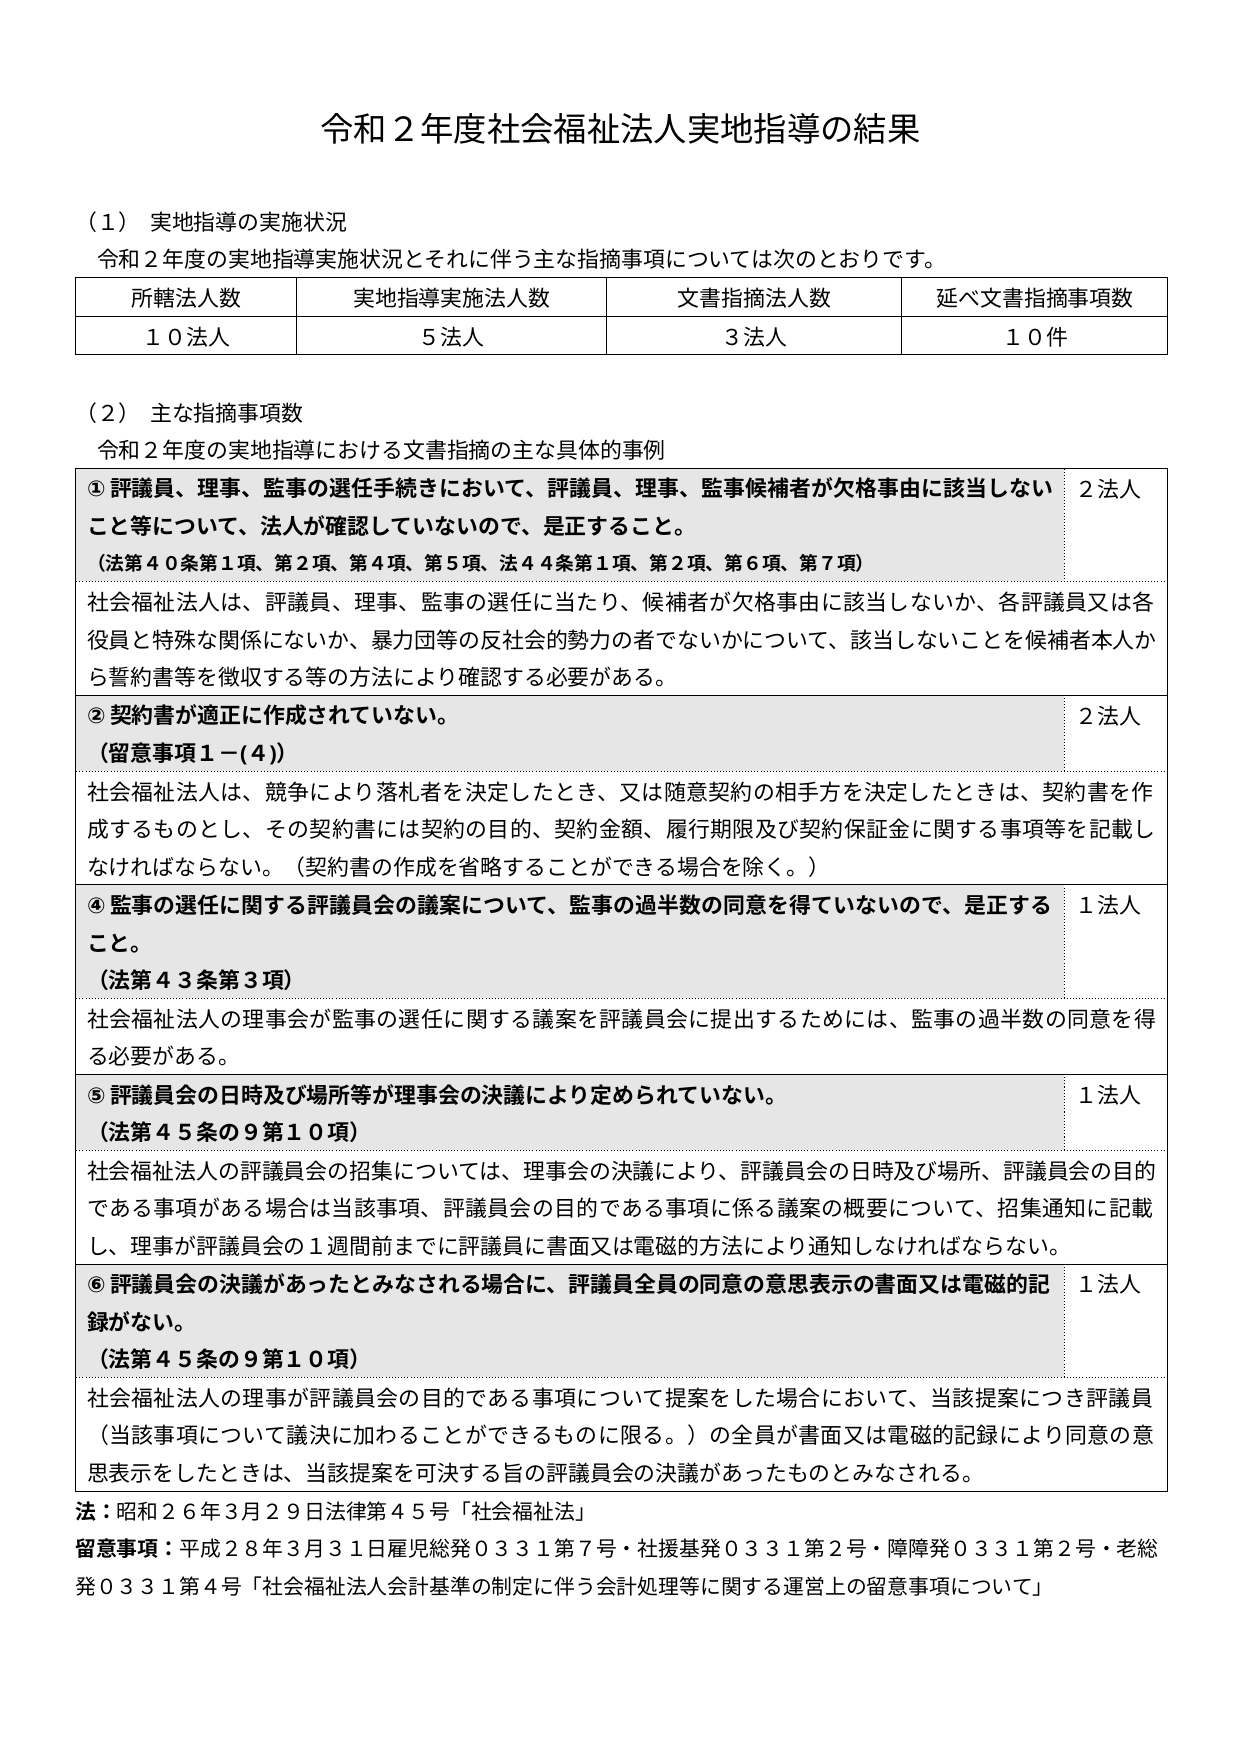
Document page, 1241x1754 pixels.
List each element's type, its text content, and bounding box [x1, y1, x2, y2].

list 主な指摘事項数 [75, 393, 1165, 430]
table_cell １０件 [902, 317, 1167, 354]
table_header ①評議員、理事、監事の選任手続きにおいて、評議員、理事、監事候補者が欠格事由に該当しないこと等について、法人が確認していないので、是正すること。 （法第４０条第１項、第２項、第４項、第５項、法４４条第１項、第２項、第６項、第７項） [76, 469, 1064, 581]
text 法：昭和２６年３月２９日法律第４５号「社会福祉法」 [75, 1492, 1165, 1529]
table_cell ④監事の選任に関する評議員会の議案について、監事の過半数の同意を得ていないので、是正すること。 （法第４３条第３項） [76, 885, 1064, 998]
table_cell １０法人 [76, 317, 296, 354]
table_cell １法人 [1064, 885, 1167, 998]
table_header 実地指導実施法人数 [297, 278, 606, 316]
table_cell 社会福祉法人の評議員会の招集については、理事会の決議により、評議員会の日時及び場所、評議員会の目的である事項がある場合は当該事項、評議員会の目的である事項に係る議案の概要について、招集通知に記載し、理事が評議員会の１週間前までに評議員に書面又は電磁的方法により通知しなければならない。 [76, 1150, 1167, 1263]
list 実地指導の実施状況 [75, 202, 1165, 239]
table_cell ３法人 [607, 317, 901, 354]
table_cell 社会福祉法人は、評議員、理事、監事の選任に当たり、候補者が欠格事由に該当しないか、各評議員又は各役員と特殊な関係にないか、暴力団等の反社会的勢力の者でないかについて、該当しないことを候補者本人から誓約書等を徴収する等の方法により確認する必要がある。 [76, 581, 1167, 695]
table_cell 社会福祉法人の理事会が監事の選任に関する議案を評議員会に提出するためには、監事の過半数の同意を得る必要がある。 [76, 998, 1167, 1074]
table_cell ２法人 [1064, 696, 1167, 771]
table_header ２法人 [1064, 469, 1167, 581]
table_cell ５法人 [297, 317, 606, 354]
table_header 文書指摘法人数 [607, 278, 901, 316]
table_cell １法人 [1064, 1265, 1167, 1377]
table_header 所轄法人数 [76, 278, 296, 316]
text 令和２年度社会福祉法人実地指導の結果 [75, 89, 1165, 164]
table_cell １法人 [1064, 1075, 1167, 1150]
table_cell ②契約書が適正に作成されていない。 （留意事項１－(４)） [76, 696, 1064, 771]
text 令和２年度の実地指導における文書指摘の主な具体的事例 [75, 430, 1165, 468]
text 令和２年度の実地指導実施状況とそれに伴う主な指摘事項については次のとおりです。 [75, 239, 1165, 277]
text 留意事項：平成２８年３月３１日雇児総発０３３１第７号・社援基発０３３１第２号・障障発０３３１第２号・老総発０３３１第４号「社会福祉法人会計基準の制定に伴う会計処理等に関する運営上の留意事項について」 [75, 1529, 1165, 1604]
table_cell 社会福祉法人は、競争により落札者を決定したとき、又は随意契約の相手方を決定したときは、契約書を作成するものとし、その契約書には契約の目的、契約金額、履行期限及び契約保証金に関する事項等を記載しなければならない。（契約書の作成を省略することができる場合を除く。） [76, 771, 1167, 884]
table_header 延べ文書指摘事項数 [902, 278, 1167, 316]
table_cell ⑥評議員会の決議があったとみなされる場合に、評議員全員の同意の意思表示の書面又は電磁的記録がない。 （法第４５条の９第１０項） [76, 1265, 1064, 1377]
table_cell ⑤評議員会の日時及び場所等が理事会の決議により定められていない。 （法第４５条の９第１０項） [76, 1075, 1064, 1150]
table_cell 社会福祉法人の理事が評議員会の目的である事項について提案をした場合において、当該提案につき評議員（当該事項について議決に加わることができるものに限る。）の全員が書面又は電磁的記録により同意の意思表示をしたときは、当該提案を可決する旨の評議員会の決議があったものとみなされる。 [76, 1377, 1167, 1491]
